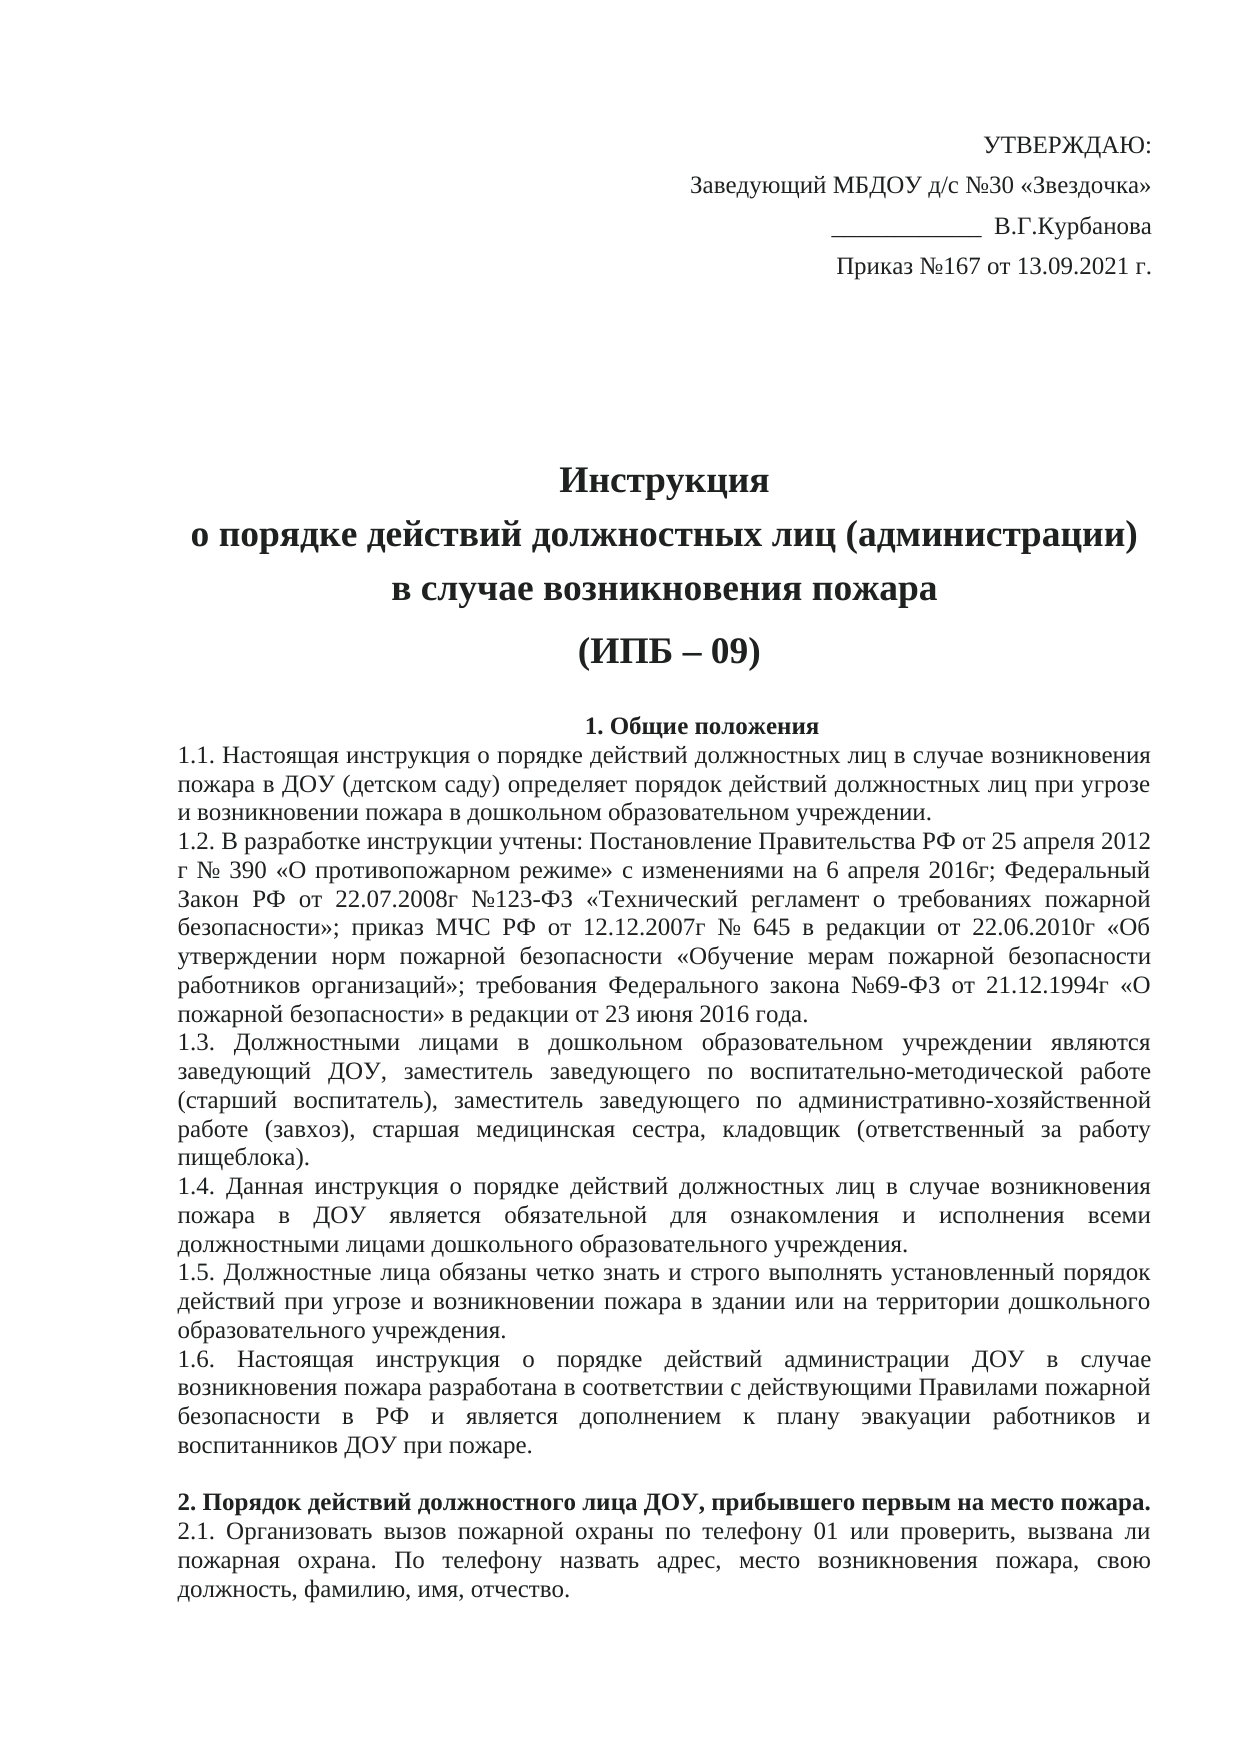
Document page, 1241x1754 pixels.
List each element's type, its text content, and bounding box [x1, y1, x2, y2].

text (ИПБ – 09) [177, 628, 1152, 672]
text 2.1. Организовать вызов пожарной охраны по телефону 01 или проверить, вызвана ли пожарная охрана. По телефону назвать адрес, место возникновения пожара, свою должность, фамилию, имя, отчество. [177, 1516, 1152, 1602]
text УТВЕРЖДАЮ: [177, 118, 1152, 159]
text Инструкция о порядке действий должностных лиц (администрации) в случае возникновения пожара [177, 458, 1152, 608]
text 1.1. Настоящая инструкция о порядке действий должностных лиц в случае возникновения пожара в ДОУ (детском саду) определяет порядок действий должностных лиц при угрозе и возникновении пожара в дошкольном образовательном учреждении. [177, 740, 1152, 826]
text 1.5. Должностные лица обязаны четко знать и строго выполнять установленный порядок действий при угрозе и возникновении пожара в здании или на территории дошкольного образовательного учреждения. [177, 1257, 1152, 1344]
text 1.3. Должностными лицами в дошкольном образовательном учреждении являются заведующий ДОУ, заместитель заведующего по воспитательно-методической работе (старший воспитатель), заместитель заведующего по административно-хозяйственной работе (завхоз), старшая медицинская сестра, кладовщик (ответственный за работу пищеблока). [177, 1027, 1152, 1171]
list 1. Общие положения [252, 711, 1152, 740]
text 1.4. Данная инструкция о порядке действий должностных лиц в случае возникновения пожара в ДОУ является обязательной для ознакомления и исполнения всеми должностными лицами дошкольного образовательного учреждения. [177, 1171, 1152, 1257]
text Приказ №167 от 13.09.2021 г. [177, 240, 1152, 280]
text ____________ В.Г.Курбанова [177, 199, 1152, 240]
text 1.6. Настоящая инструкция о порядке действий администрации ДОУ в случае возникновения пожара разработана в соответствии с действующими Правилами пожарной безопасности в РФ и является дополнением к плану эвакуации работников и воспитанников ДОУ при пожаре. [177, 1344, 1152, 1459]
text Заведующий МБДОУ д/с №30 «Звездочка» [177, 159, 1152, 199]
text 1.2. В разработке инструкции учтены: Постановление Правительства РФ от 25 апреля 2012 г № 390 «О противопожарном режиме» с изменениями на 6 апреля 2016г; Федеральный Закон РФ от 22.07.2008г №123-ФЗ «Технический регламент о требованиях пожарной безопасности»; приказ МЧС РФ от 12.12.2007г № 645 в редакции от 22.06.2010г «Об утверждении норм пожарной безопасности «Обучение мерам пожарной безопасности работников организаций»; требования Федерального закона №69-ФЗ от 21.12.1994г «О пожарной безопасности» в редакции от 23 июня 2016 года. [177, 826, 1152, 1027]
text 2. Порядок действий должностного лица ДОУ, прибывшего первым на место пожара. [177, 1487, 1152, 1516]
